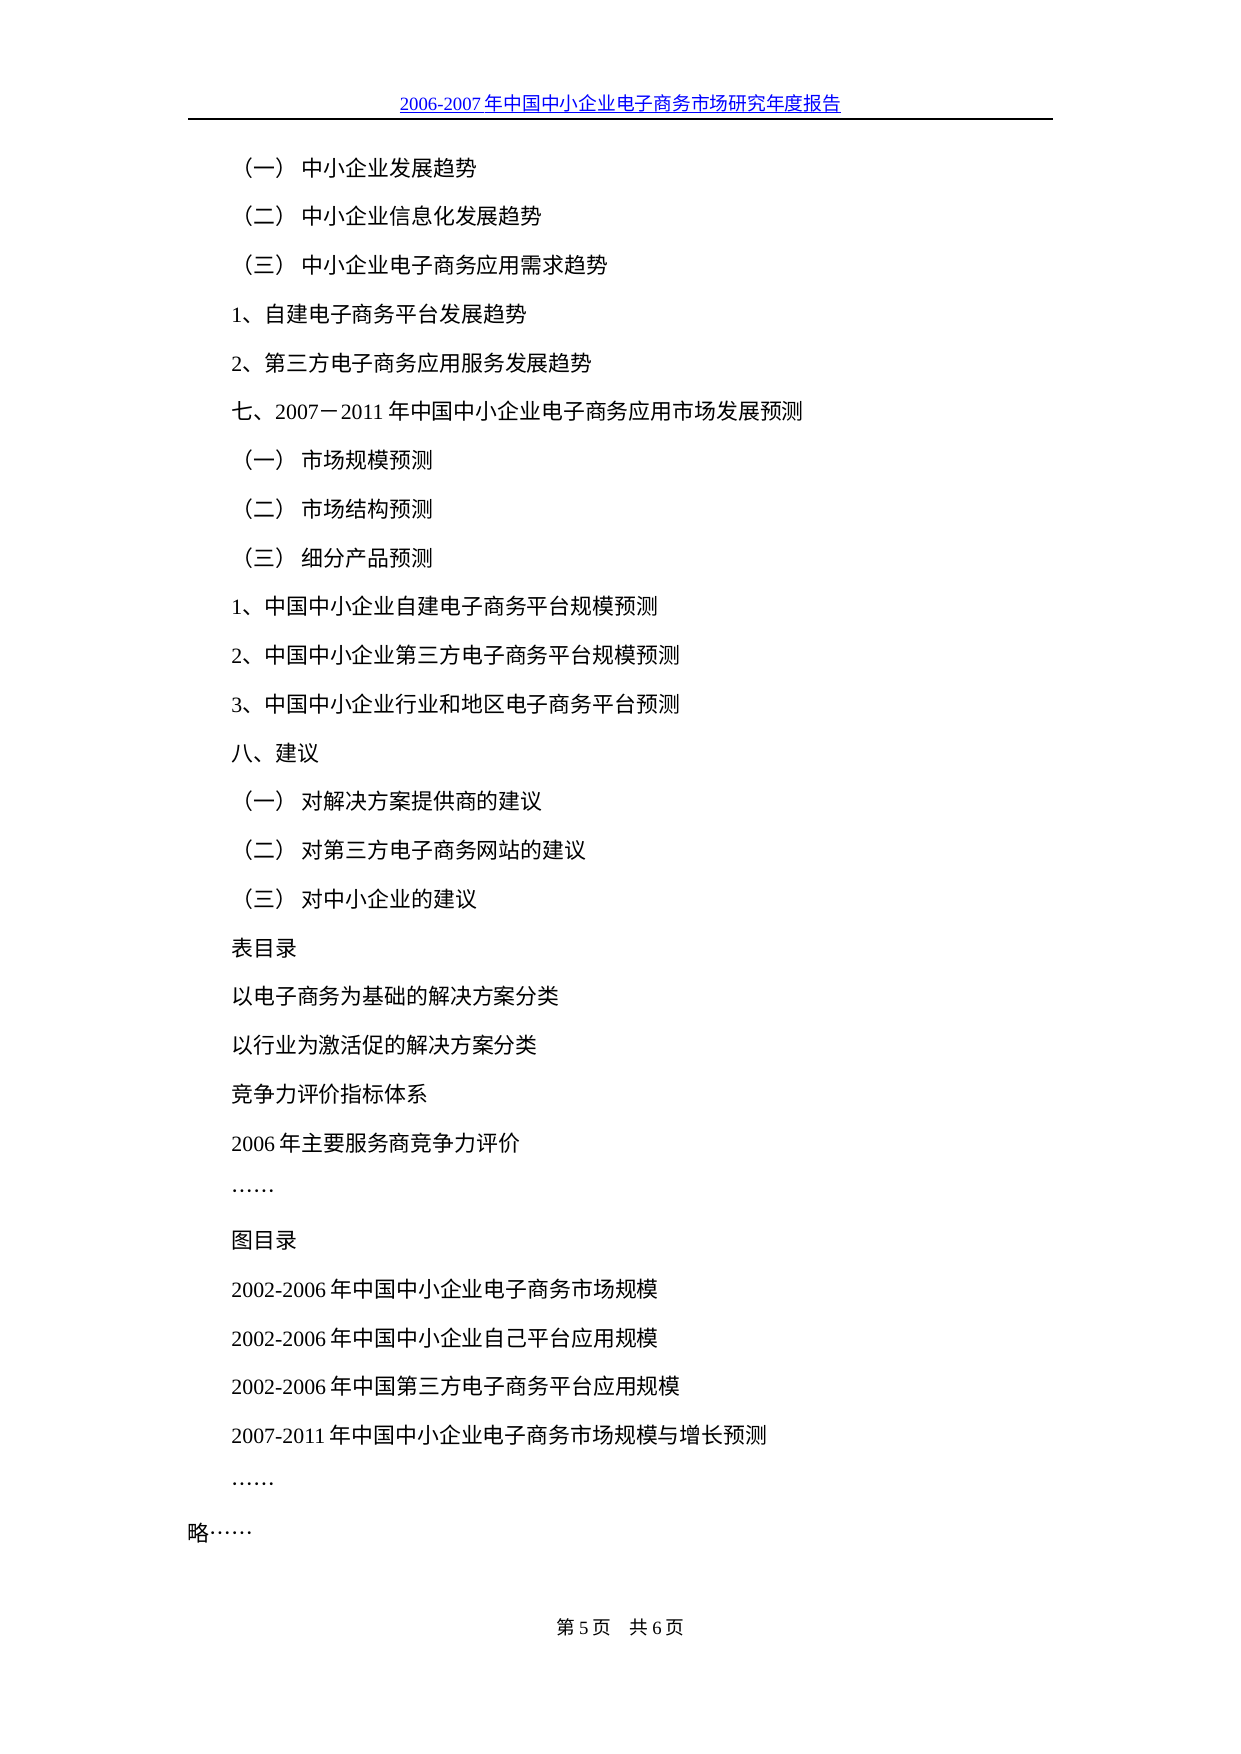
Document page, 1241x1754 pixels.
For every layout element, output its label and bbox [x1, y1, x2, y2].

text [187, 150, 1053, 1548]
